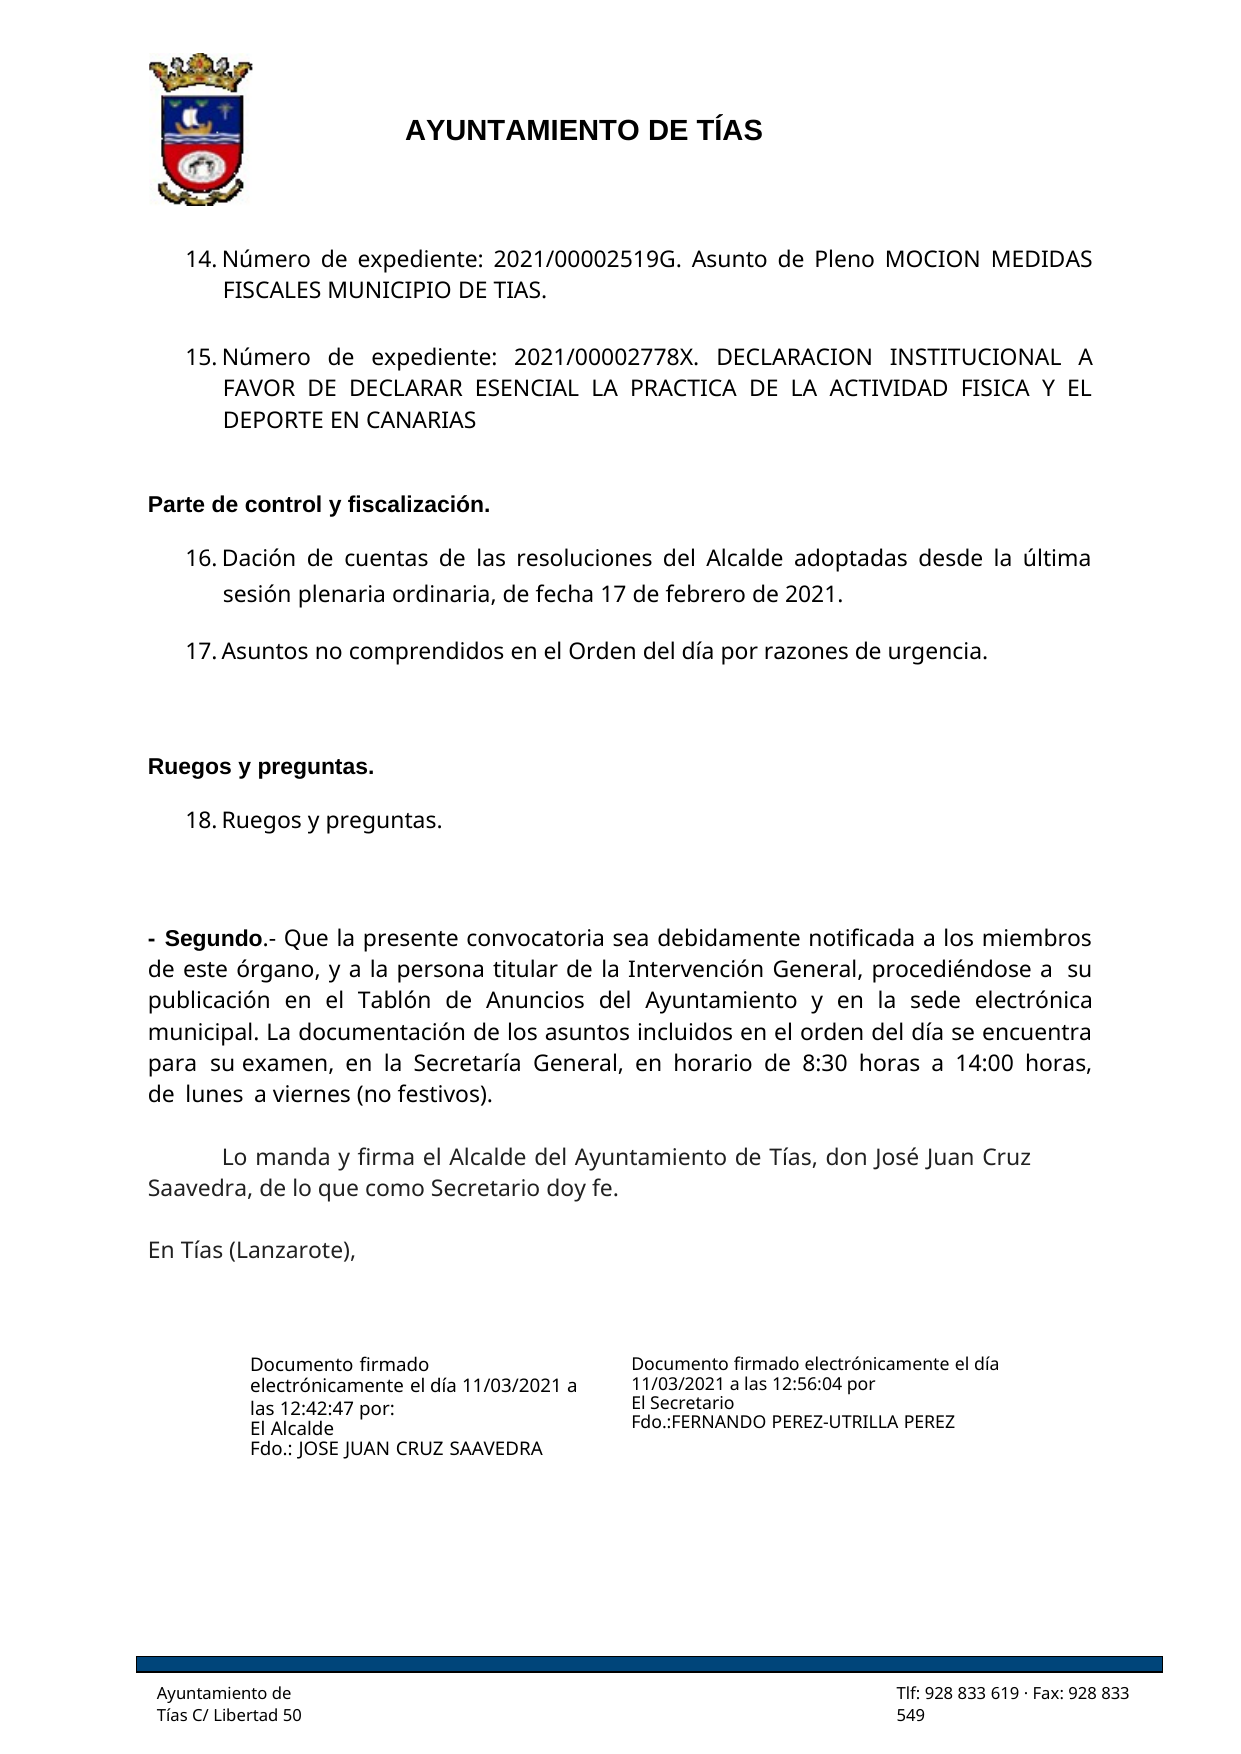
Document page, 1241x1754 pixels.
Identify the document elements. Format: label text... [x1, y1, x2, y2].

subtitle Ruegos y preguntas. [148, 753, 1163, 779]
list Segundo.- Que la presente convocatoria sea debidamente notificada a los miembros de este órgano, y a la persona titular de la Intervención General, procediéndose a su publicación en el Tablón de Anuncios del Ayuntamiento y en la sede electrónica municipal. La documentación de los asuntos incluidos en el orden del día se encuentra para su examen, en la Secretaría General, en horario de 8:30 horas a 14:00 horas, de lunes a viernes (no festivos). [148, 922, 1093, 1109]
list Dación de cuentas de las resoluciones del Alcalde adoptadas desde la última sesión plenaria ordinaria, de fecha 17 de febrero de 2021. [185, 542, 1093, 609]
list Ruegos y preguntas. [185, 804, 1163, 835]
text El Alcalde [250, 1421, 588, 1439]
list Número de expediente: 2021/00002519G. Asunto de Pleno MOCION MEDIDAS FISCALES MUNICIPIO DE TIAS. [185, 243, 1093, 305]
text El Secretario [631, 1396, 1163, 1413]
picture [149, 53, 253, 206]
text Documento firmado electrónicamente el día 11/03/2021 a las 12:56:04 por [631, 1354, 1061, 1396]
subtitle Parte de control y fiscalización. [148, 491, 1163, 518]
text En Tías (Lanzarote), [148, 1234, 1163, 1266]
list Número de expediente: 2021/00002778X. DECLARACION INSTITUCIONAL A FAVOR DE DECLARAR ESENCIAL LA PRACTICA DE LA ACTIVIDAD FISICA Y EL DEPORTE EN CANARIAS [185, 341, 1093, 435]
text Lo manda y firma el Alcalde del Ayuntamiento de Tías, don José Juan Cruz Saavedra, de lo que como Secretario doy fe. [148, 1141, 1111, 1203]
text Fdo.: JOSE JUAN CRUZ SAAVEDRA [250, 1439, 588, 1459]
text Documento firmado electrónicamente el día 11/03/2021 a las 12:42:47 por: [250, 1353, 588, 1421]
list Asuntos no comprendidos en el Orden del día por razones de urgencia. [185, 635, 1163, 666]
text Fdo.:FERNANDO PEREZ-UTRILLA PEREZ [631, 1413, 1163, 1432]
